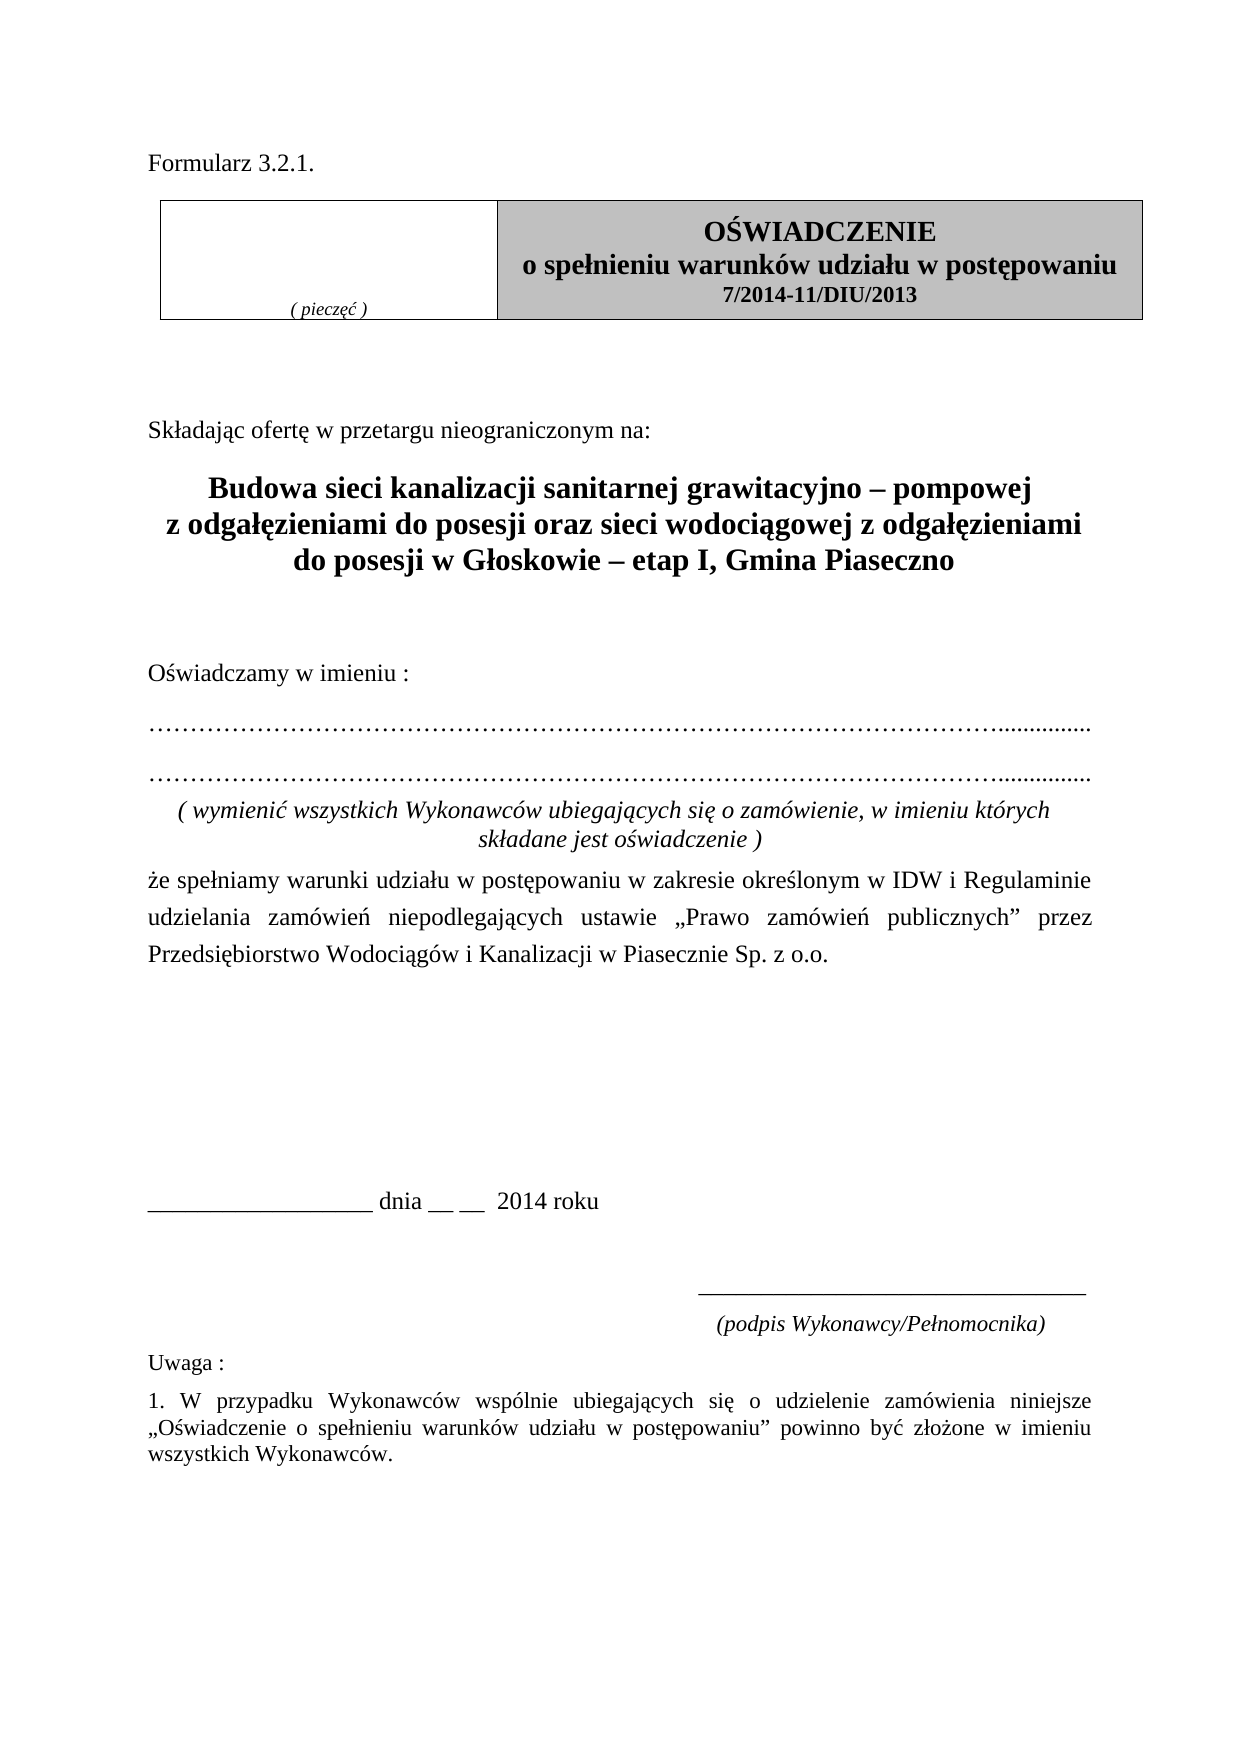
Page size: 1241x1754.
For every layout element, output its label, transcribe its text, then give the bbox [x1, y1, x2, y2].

text ( wymienić wszystkich Wykonawców ubiegających się o zamówienie, w imieniu których składane jest oświadczenie ) [135, 795, 1093, 852]
text _______________________________ [148, 1269, 1093, 1297]
text Budowa sieci kanalizacji sanitarnej grawitacyjno – pompowej z odgałęzieniami do posesji oraz sieci wodociągowej z odgałęzieniami do posesji w Głoskowie – etap I, Gmina Piaseczno [148, 469, 1093, 577]
text …………………………………………………………………………………………............... [148, 708, 1093, 737]
text Uwaga : [148, 1349, 1093, 1375]
text że spełniamy warunki udziału w postępowaniu w zakresie określonym w IDW i Regulaminie udzielania zamówień niepodlegających ustawie „Prawo zamówień publicznych” przez Przedsiębiorstwo Wodociągów i Kanalizacji w Piasecznie Sp. z o.o. [148, 865, 1093, 968]
text Oświadczamy w imieniu : [148, 658, 1093, 687]
text 1. W przypadku Wykonawców wspólnie ubiegających się o udzielenie zamówienia niniejsze „Oświadczenie o spełnieniu warunków udziału w postępowaniu” powinno być złożone w imieniu wszystkich Wykonawców. [148, 1388, 1093, 1467]
text …………………………………………………………………………………………............... [148, 758, 1093, 786]
text Składając ofertę w przetargu nieograniczonym na: [148, 415, 1093, 444]
text __________________ dnia __ __ 2014 roku [148, 1186, 1093, 1215]
text (podpis Wykonawcy/Pełnomocnika) [195, 1310, 1093, 1336]
table_header ( pieczęć ) [161, 201, 497, 319]
table_header OŚWIADCZENIE o spełnieniu warunków udziału w postępowaniu 7/2014-11/DIU/2013 [498, 201, 1142, 319]
text Formularz 3.2.1. [148, 148, 1093, 176]
